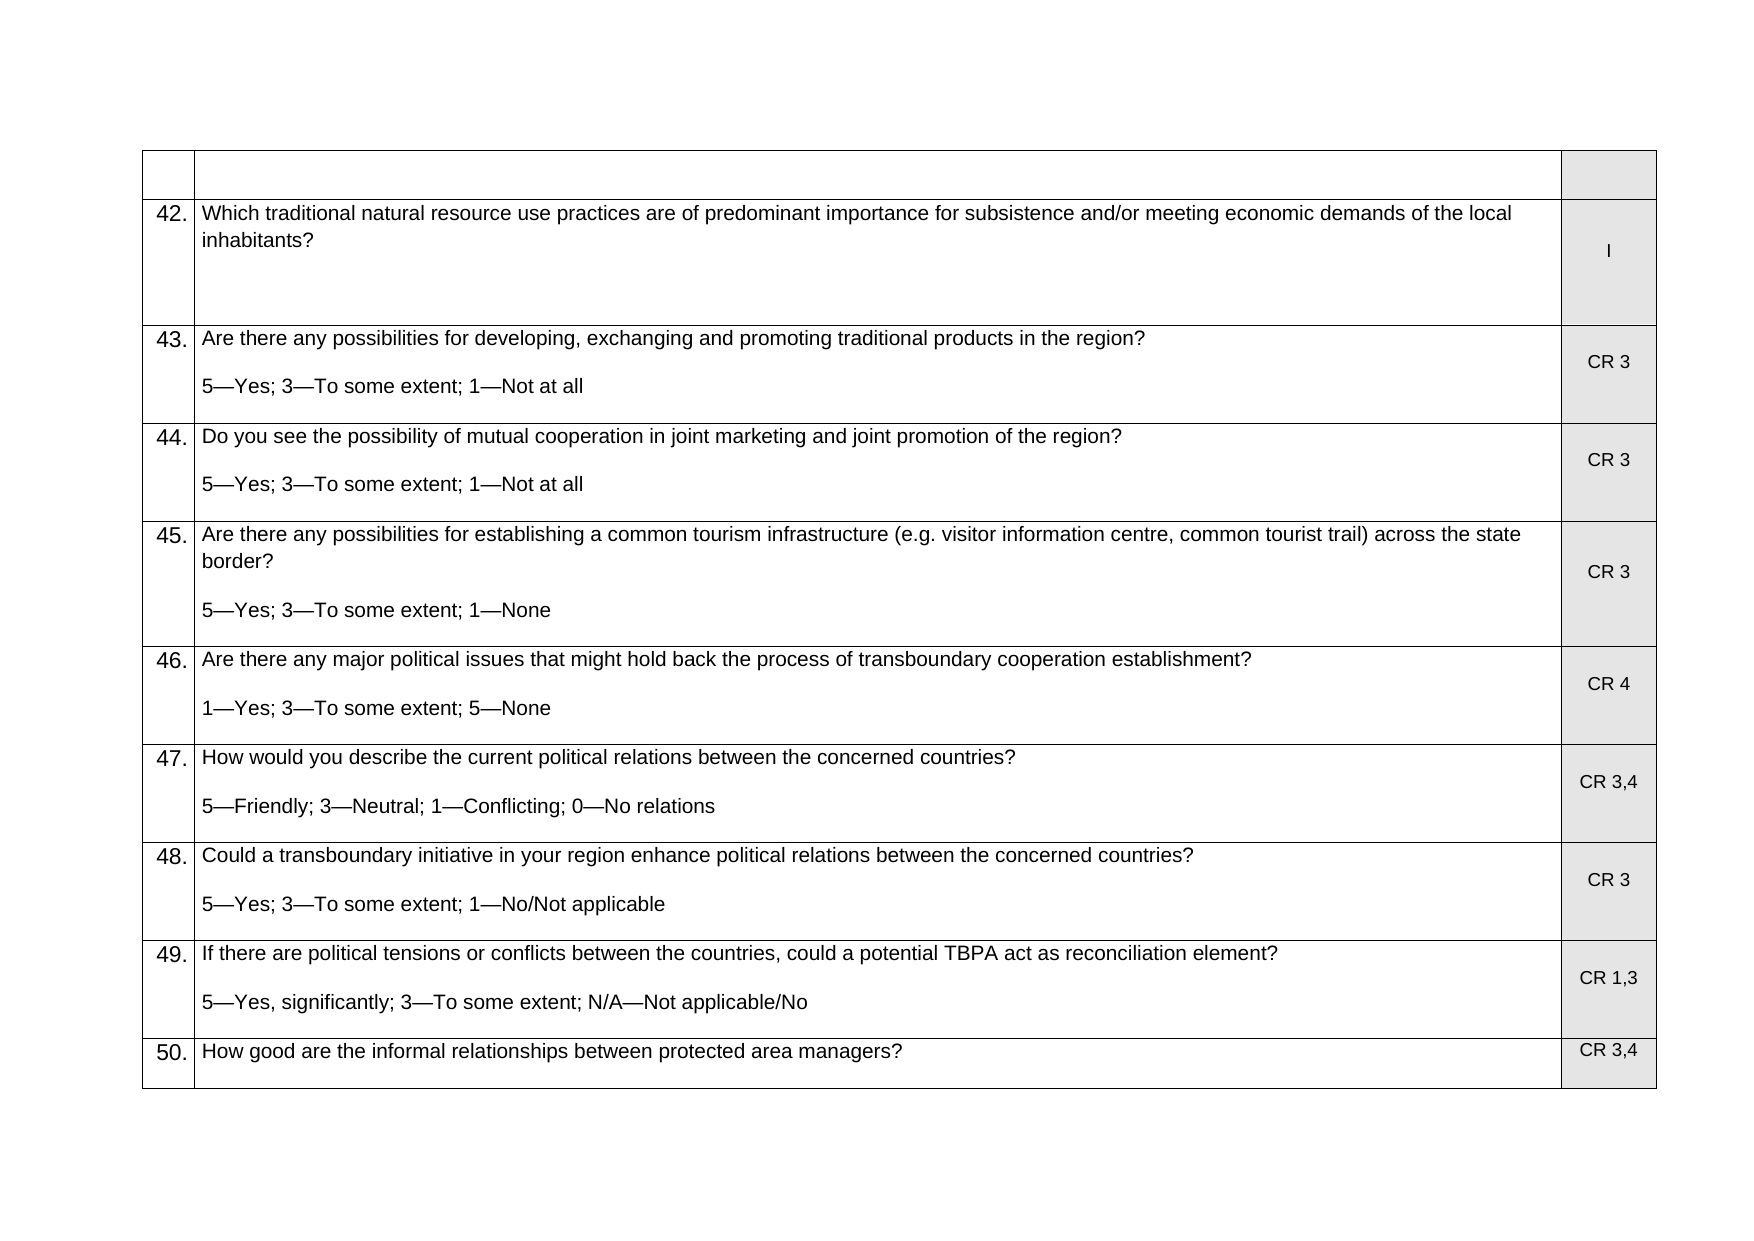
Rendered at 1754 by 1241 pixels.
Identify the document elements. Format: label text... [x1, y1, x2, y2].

table_cell [143, 424, 194, 521]
table_cell Do you see the possibility of mutual cooperation in joint marketing and joint promotion of the region? 5―Yes; 3―To some extent; 1―Not at all [195, 424, 1561, 521]
table_cell [143, 941, 194, 1038]
table_cell I [1562, 200, 1656, 324]
table_cell [143, 326, 194, 423]
table_cell CR 3,4 [1562, 1039, 1656, 1088]
table_cell CR 3 [1562, 424, 1656, 521]
table_cell [143, 647, 194, 744]
table_cell Which traditional natural resource use practices are of predominant importance for subsistence and/or meeting economic demands of the local inhabitants? [195, 200, 1561, 324]
table_cell [143, 843, 194, 940]
table_cell [143, 745, 194, 842]
table_cell CR 1,3 [1562, 941, 1656, 1038]
table_cell CR 3 [1562, 843, 1656, 940]
table_cell I [1562, 151, 1656, 199]
table_cell How would you describe the current political relations between the concerned countries? 5―Friendly; 3―Neutral; 1―Conflicting; 0―No relations [195, 745, 1561, 842]
table_cell If there are political tensions or conflicts between the countries, could a potential TBPA act as reconciliation element? 5―Yes, significantly; 3―To some extent; N/A―Not applicable/No [195, 941, 1561, 1038]
table_cell [143, 200, 194, 324]
table_cell CR 3 [1562, 326, 1656, 423]
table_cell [195, 151, 1561, 199]
table_cell CR 3 [1562, 522, 1656, 646]
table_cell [195, 1039, 1561, 1088]
table_cell Are there any possibilities for establishing a common tourism infrastructure (e.g. visitor information centre, common tourist trail) across the state border? 5―Yes; 3―To some extent; 1―None [195, 522, 1561, 646]
table_cell [143, 522, 194, 646]
table_cell [143, 1039, 194, 1088]
table_cell [143, 151, 194, 199]
table_cell CR 4 [1562, 647, 1656, 744]
table_cell Are there any major political issues that might hold back the process of transboundary cooperation establishment? 1―Yes; 3―To some extent; 5―None [195, 647, 1561, 744]
table_cell Could a transboundary initiative in your region enhance political relations between the concerned countries? 5―Yes; 3―To some extent; 1―No/Not applicable [195, 843, 1561, 940]
table_cell CR 3,4 [1562, 745, 1656, 842]
table_cell Are there any possibilities for developing, exchanging and promoting traditional products in the region? 5―Yes; 3―To some extent; 1―Not at all [195, 326, 1561, 423]
